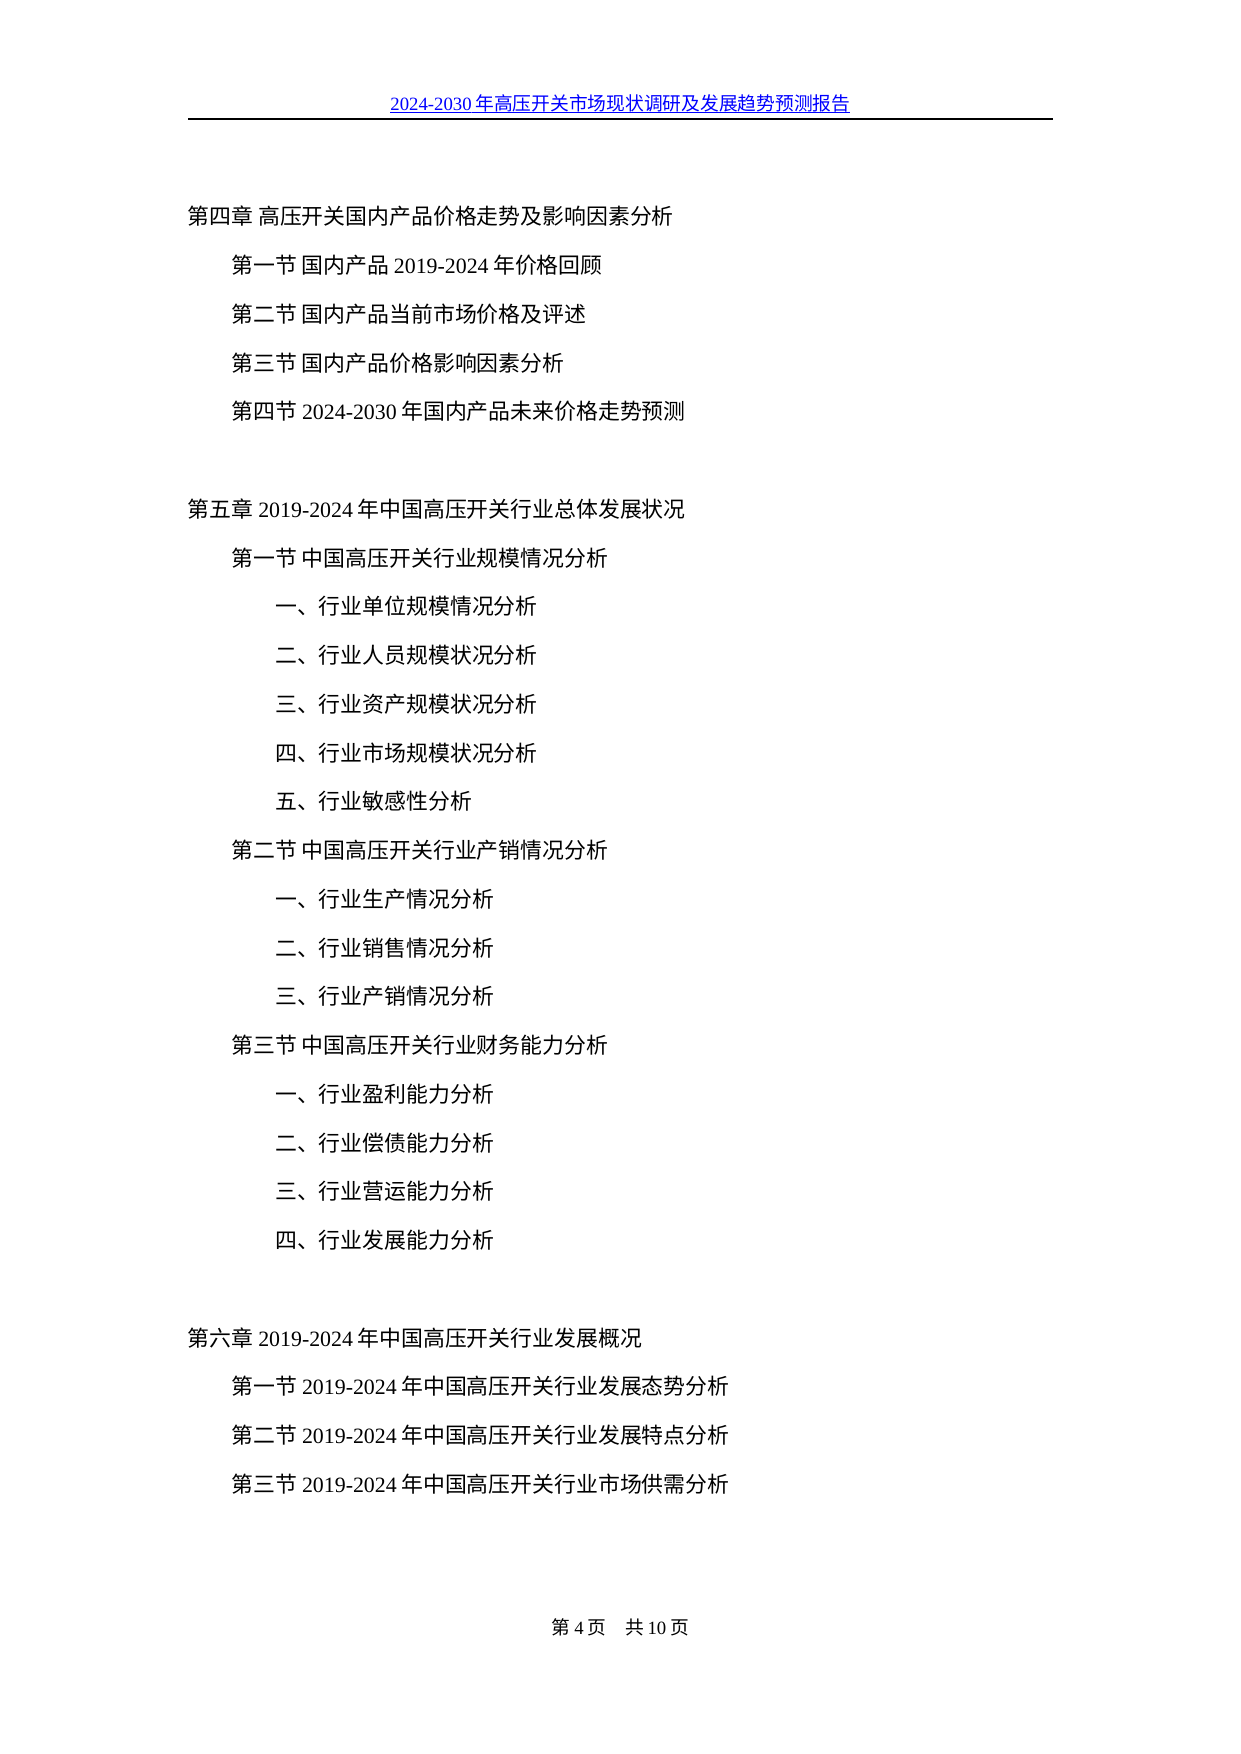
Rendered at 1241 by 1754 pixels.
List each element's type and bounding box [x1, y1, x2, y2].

text [187, 150, 1053, 1499]
